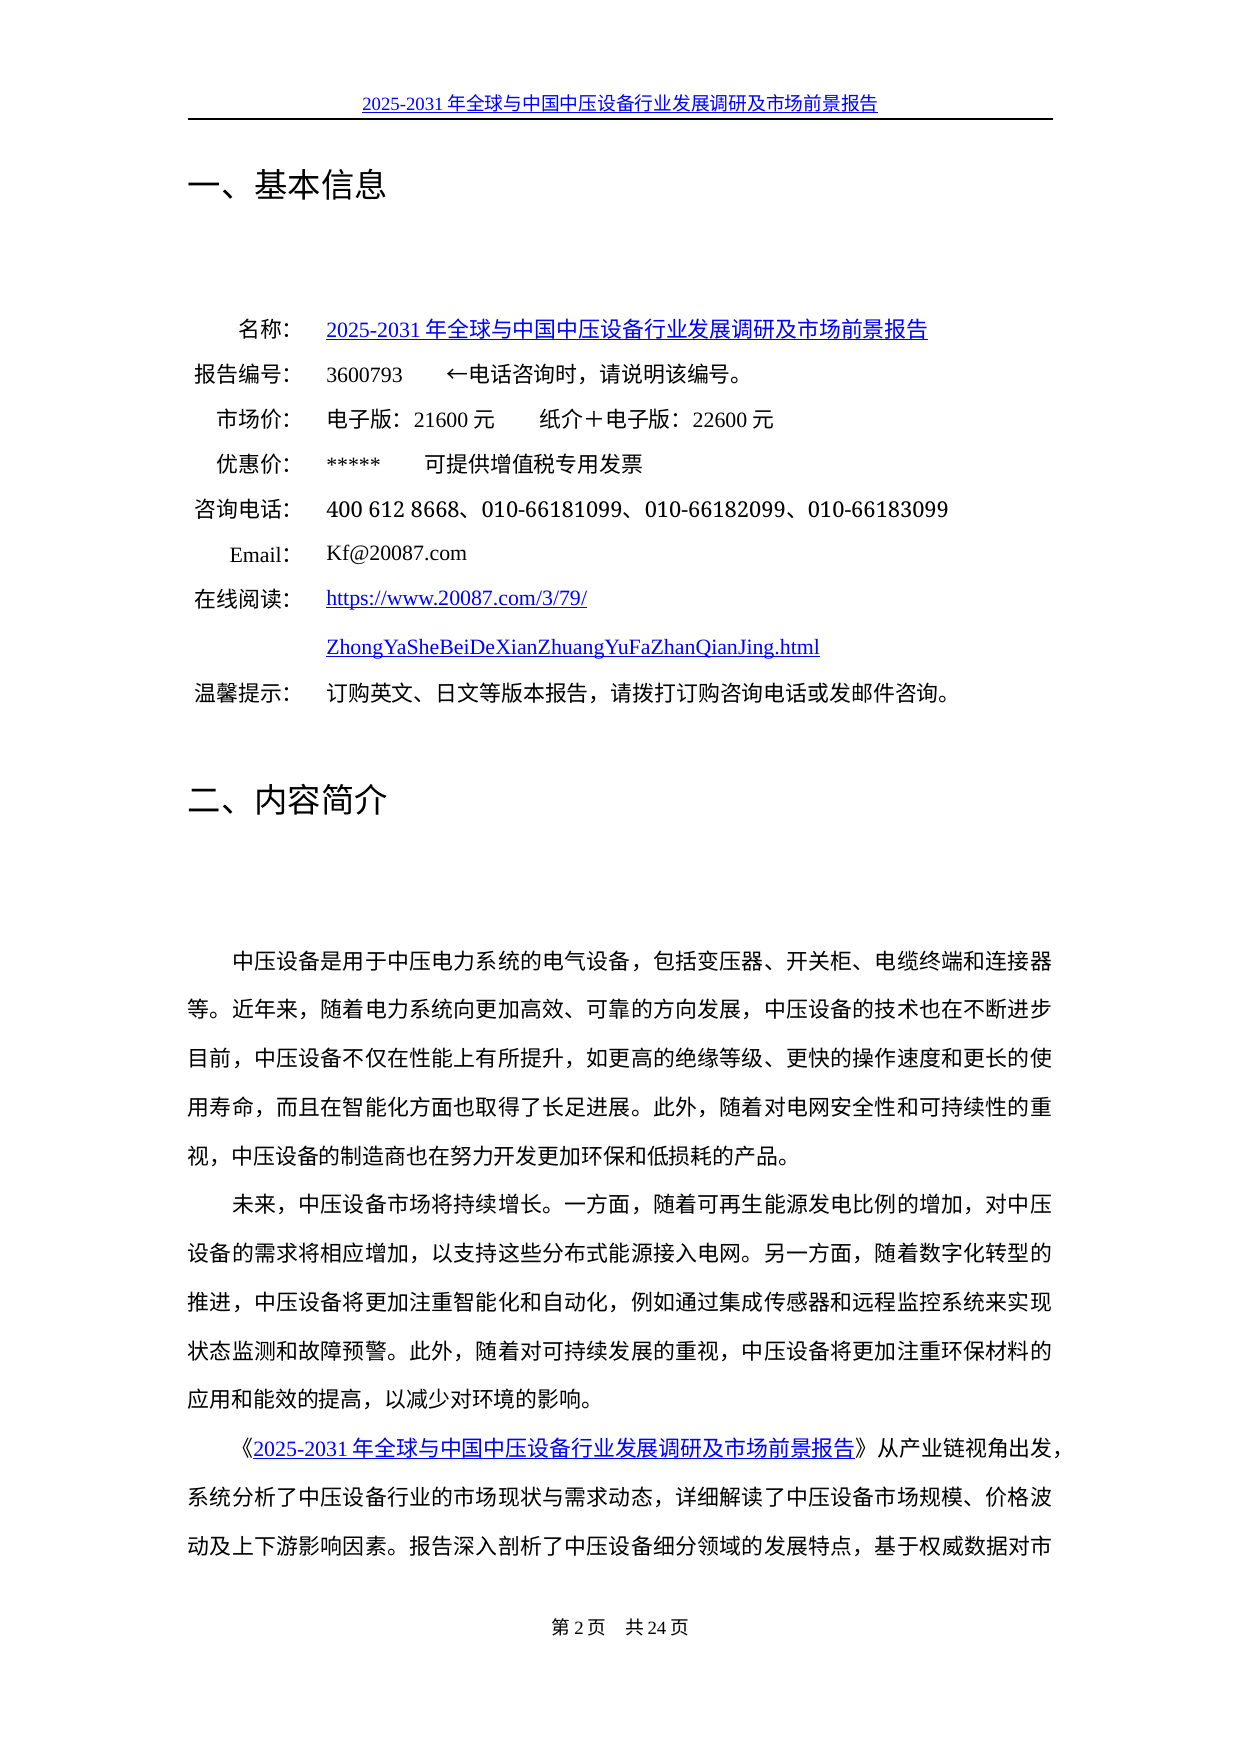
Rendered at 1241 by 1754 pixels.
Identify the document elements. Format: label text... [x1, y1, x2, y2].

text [187, 943, 1053, 1561]
table_cell 优惠价： [167, 447, 315, 492]
table_cell 市场价： [167, 402, 315, 447]
table_cell 报告编号： [167, 357, 315, 402]
table_header 名称： [167, 312, 315, 357]
table_cell Kf@20087.com [315, 537, 1073, 582]
table_header 2025-2031年全球与中国中压设备行业发展调研及市场前景报告 [315, 312, 1073, 357]
table_cell ***** 可提供增值税专用发票 [315, 447, 1073, 492]
table_cell 温馨提示： [167, 675, 315, 720]
title 二、内容简介 [187, 766, 1053, 831]
title 一、基本信息 [187, 150, 1053, 215]
table_cell 在线阅读： [167, 582, 315, 675]
table_cell 订购英文、日文等版本报告，请拨打订购咨询电话或发邮件咨询。 [315, 675, 1073, 720]
table_cell 电子版：21600 元 纸介＋电子版：22600 元 [315, 402, 1073, 447]
table_cell [315, 582, 1073, 675]
table_cell 400 612 8668、010-66181099、010-66182099、010-66183099 [315, 492, 1073, 537]
table_cell 3600793 ←电话咨询时，请说明该编号。 [315, 357, 1073, 402]
table_cell Email： [167, 537, 315, 582]
table_cell 咨询电话： [167, 492, 315, 537]
